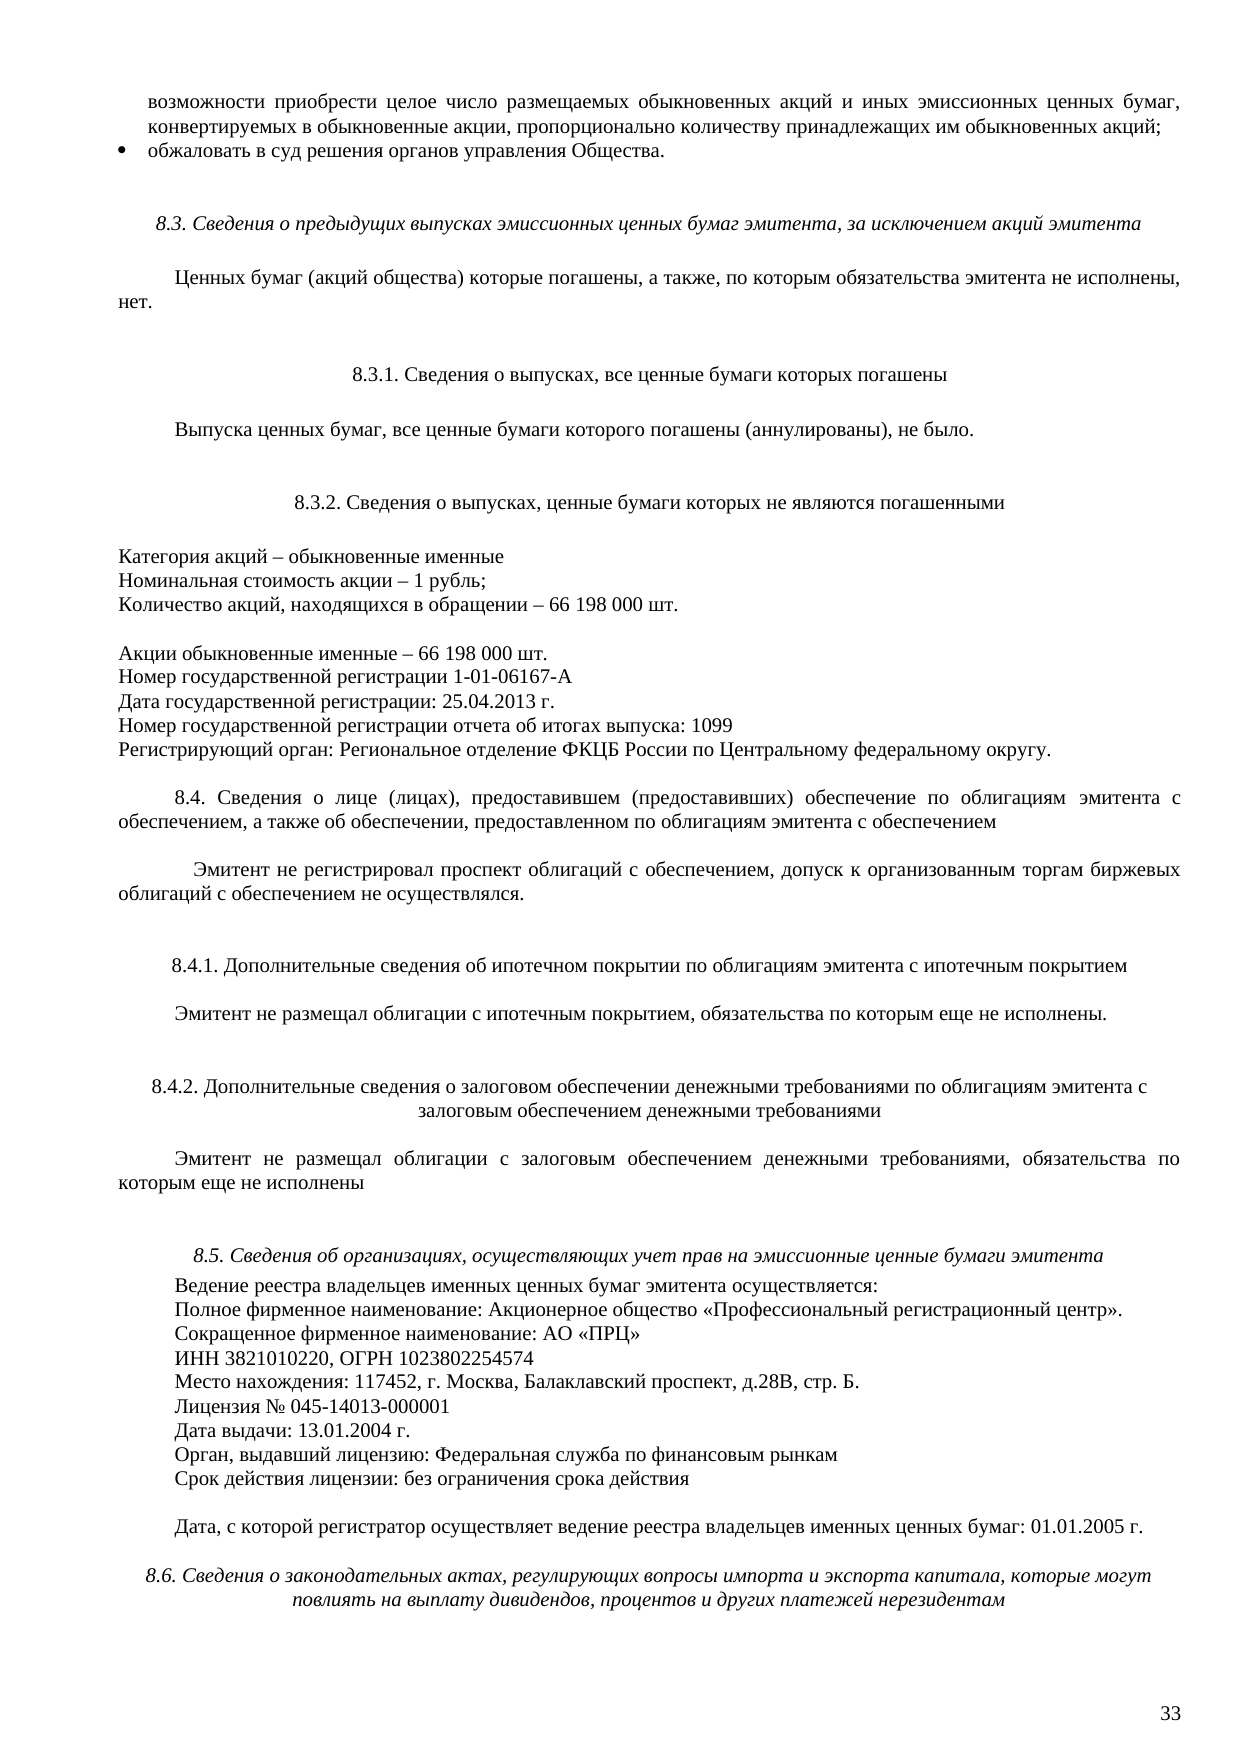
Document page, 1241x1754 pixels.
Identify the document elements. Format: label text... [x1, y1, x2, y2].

text Лицензия № 045-14013-000001 [118, 1393, 1181, 1418]
text ИНН 3821010220, ОГРН 1023802254574 [118, 1345, 1181, 1369]
subtitle 8.3. Сведения о предыдущих выпусках эмиссионных ценных бумаг эмитента, за исключением акций эмитента [118, 211, 1181, 235]
text Дата, с которой регистратор осуществляет ведение реестра владельцев именных ценных бумаг: 01.01.2005 г. [118, 1514, 1181, 1538]
subtitle 8.6. Сведения о законодательных актах, регулирующих вопросы импорта и экспорта капитала, которые могут повлиять на выплату дивидендов, процентов и других платежей нерезидентам [118, 1563, 1181, 1611]
text Номер государственной регистрации 1-01-06167-А [118, 664, 1181, 688]
text Орган, выдавший лицензию: Федеральная служба по финансовым рынкам [118, 1442, 1181, 1466]
text Регистрирующий орган: Региональное отделение ФКЦБ России по Центральному федеральному округу. [118, 737, 1181, 761]
text Ценных бумаг (акций общества) которые погашены, а также, по которым обязательства эмитента не исполнены, нет. [118, 265, 1181, 313]
text Категория акций – обыкновенные именные [118, 544, 1181, 568]
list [118, 89, 1181, 138]
text Эмитент не регистрировал проспект облигаций с обеспечением, допуск к организованным торгам биржевых облигаций с обеспечением не осуществлялся. [118, 857, 1181, 905]
subtitle 8.3.2. Сведения о выпусках, ценные бумаги которых не являются погашенными [118, 490, 1181, 514]
text 8.4.1. Дополнительные сведения об ипотечном покрытии по облигациям эмитента с ипотечным покрытием [118, 953, 1181, 977]
text Место нахождения: . Москва, Балаклавский проспект, д.28В, стр. Б. [118, 1369, 1181, 1393]
text Эмитент не размещал облигации с залоговым обеспечением денежными требованиями, обязательства по которым еще не исполнены [118, 1146, 1181, 1194]
text Выпуска ценных бумаг, все ценные бумаги которого погашены (аннулированы), не было. [118, 417, 1181, 441]
text Полное фирменное наименование: Акционерное общество «Профессиональный регистрационный центр». [118, 1297, 1181, 1321]
text Количество акций, находящихся в обращении – 66 198 000 шт. [118, 592, 1181, 616]
subtitle 8.5. Сведения об организациях, осуществляющих учет прав на эмиссионные ценные бумаги эмитента [118, 1243, 1181, 1267]
text Акции обыкновенные именные – 66 198 000 шт. [118, 640, 1181, 664]
text Дата государственной регистрации: 25.04.2013 г. [118, 688, 1181, 713]
text Номер государственной регистрации отчета об итогах выпуска: 1099 [118, 713, 1181, 737]
subtitle 8.3.1. Сведения о выпусках, все ценные бумаги которых погашены [118, 362, 1181, 386]
text 8.4.2. Дополнительные сведения о залоговом обеспечении денежными требованиями по облигациям эмитента с залоговым обеспечением денежными требованиями [118, 1073, 1181, 1122]
text Ведение реестра владельцев именных ценных бумаг эмитента осуществляется: [118, 1273, 1181, 1297]
text Срок действия лицензии: без ограничения срока действия [118, 1466, 1181, 1490]
text 8.4. Сведения о лице (лицах), предоставившем (предоставивших) обеспечение по облигациям эмитента с обеспечением, а также об обеспечении, предоставленном по облигациям эмитента с обеспечением [118, 785, 1181, 833]
text Эмитент не размещал облигации с ипотечным покрытием, обязательства по которым еще не исполнены. [118, 1001, 1181, 1025]
text Дата выдачи: 13.01.2004 г. [118, 1418, 1181, 1442]
text Сокращенное фирменное наименование: АО «ПРЦ» [118, 1321, 1181, 1345]
text Номинальная стоимость акции – 1 рубль; [118, 568, 1181, 592]
list обжаловать в суд решения органов управления Общества. [118, 138, 1181, 162]
